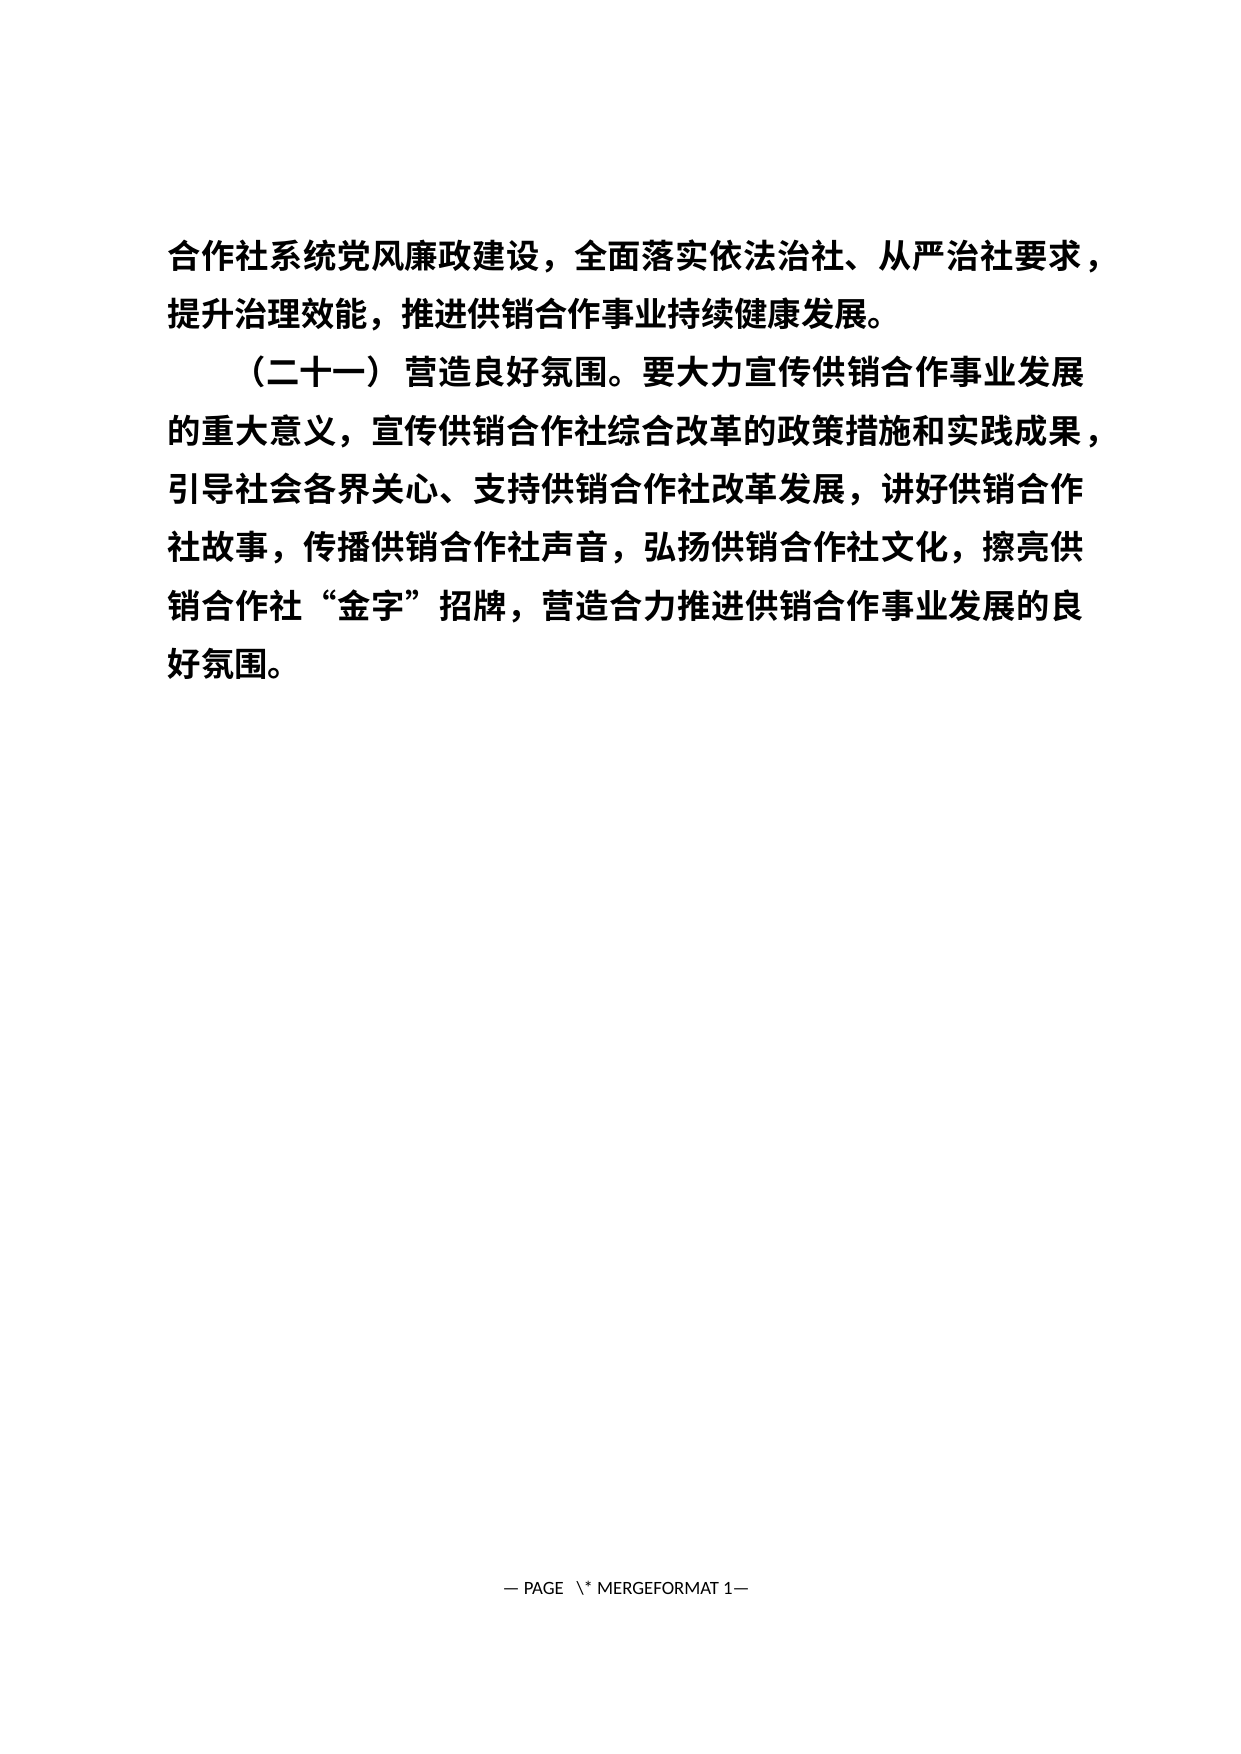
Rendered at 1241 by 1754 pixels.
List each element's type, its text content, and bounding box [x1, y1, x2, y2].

list 营造良好氛围。要大力宣传供销合作事业发展的重大意义，宣传供销合作社综合改革的政策措施和实践成果，引导社会各界关心、支持供销合作社改革发展，讲好供销合作社故事，传播供销合作社声音，弘扬供销合作社文化，擦亮供销合作社“金字”招牌，营造合力推进供销合作事业发展的良好氛围。 [168, 336, 1084, 686]
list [168, 219, 1084, 336]
